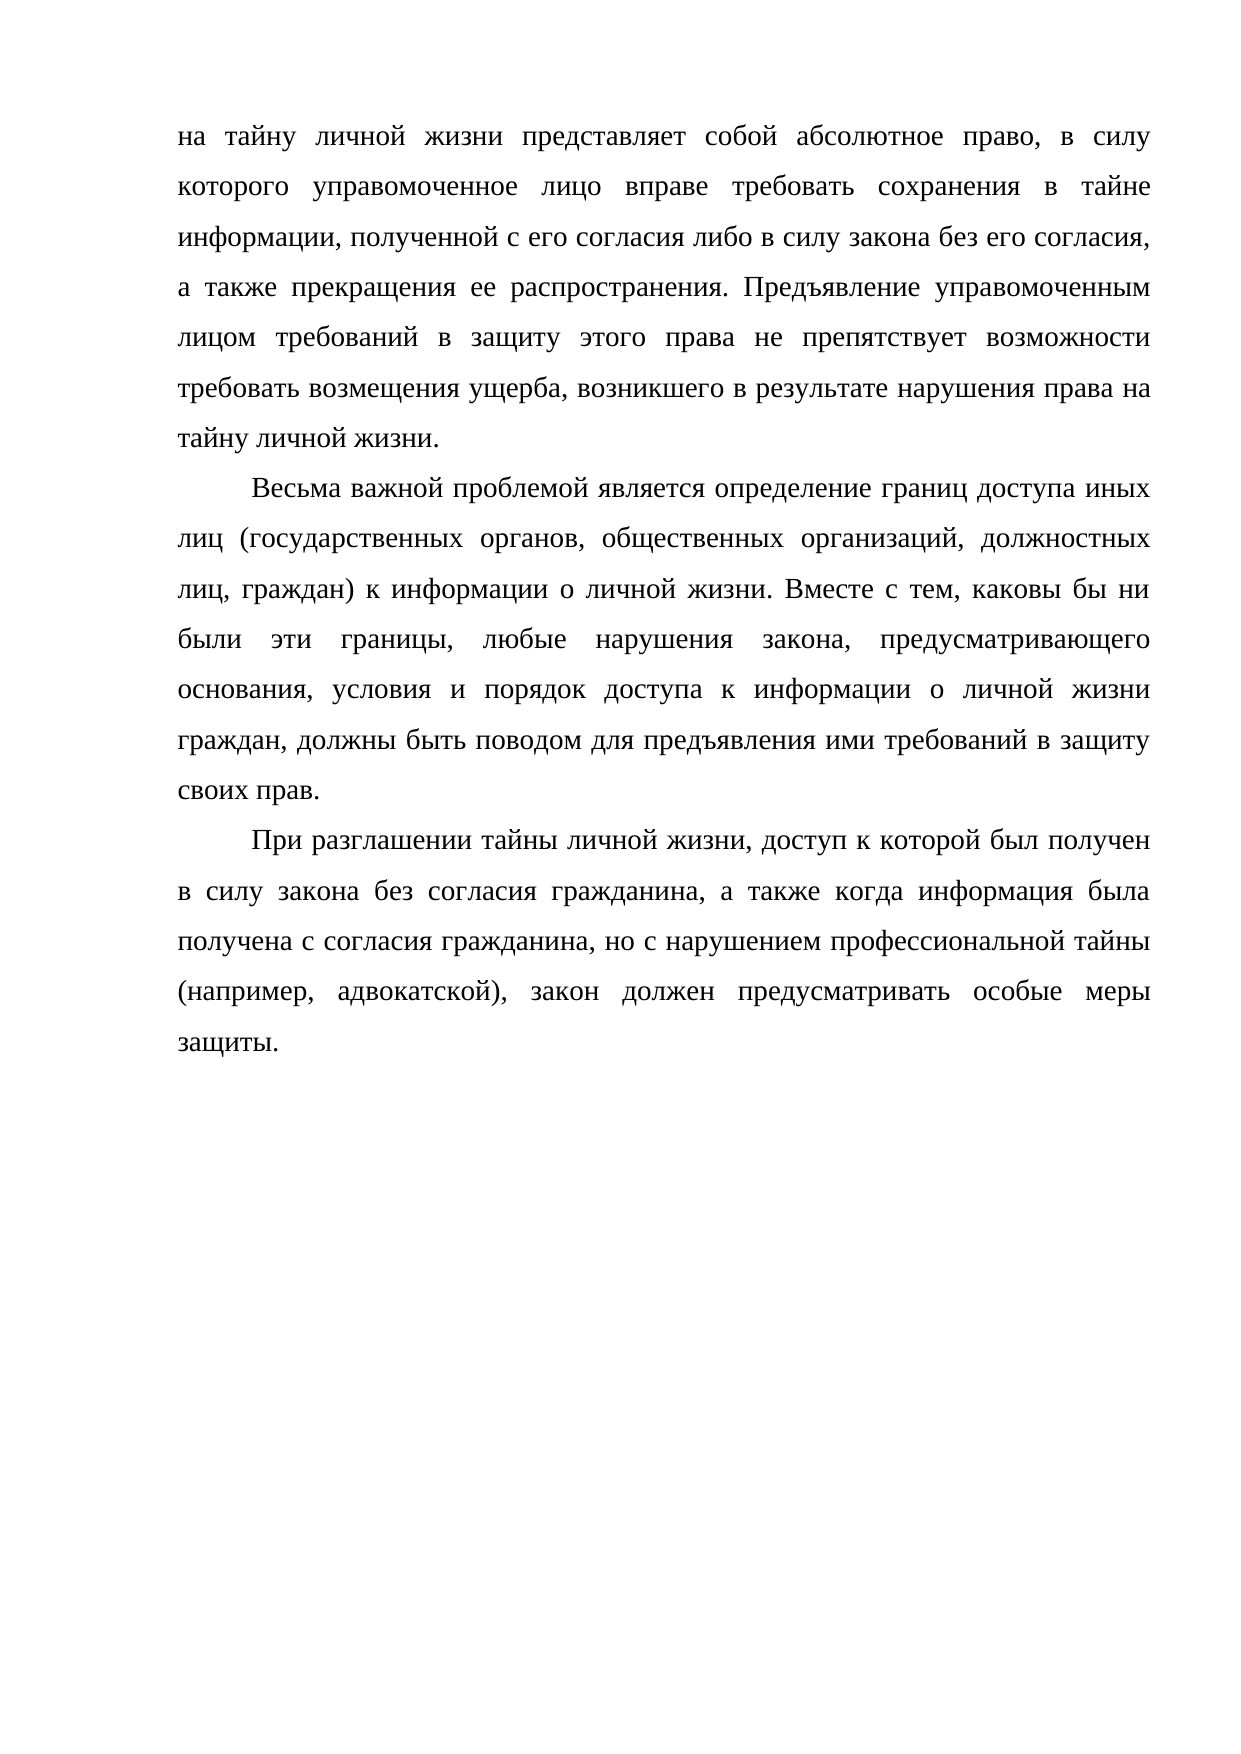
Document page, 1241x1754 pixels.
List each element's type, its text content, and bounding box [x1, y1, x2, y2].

text Весьма важной проблемой является определение границ доступа иных лиц (государственных органов, общественных организаций, должностных лиц, граждан) к информации о личной жизни. Вместе с тем, каковы бы ни были эти границы, любые нарушения закона, предусматривающего основания, условия и порядок доступа к информации о личной жизни граждан, должны быть поводом для предъявления ими требований в защиту своих прав. [177, 470, 1152, 806]
text При разглашении тайны личной жизни, доступ к которой был получен в силу закона без согласия гражданина, а также когда информация была получена с согласия гражданина, но с нарушением профессиональной тайны (например, адвокатской), закон должен предусматривать особые меры защиты. [177, 822, 1152, 1057]
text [177, 118, 1152, 453]
